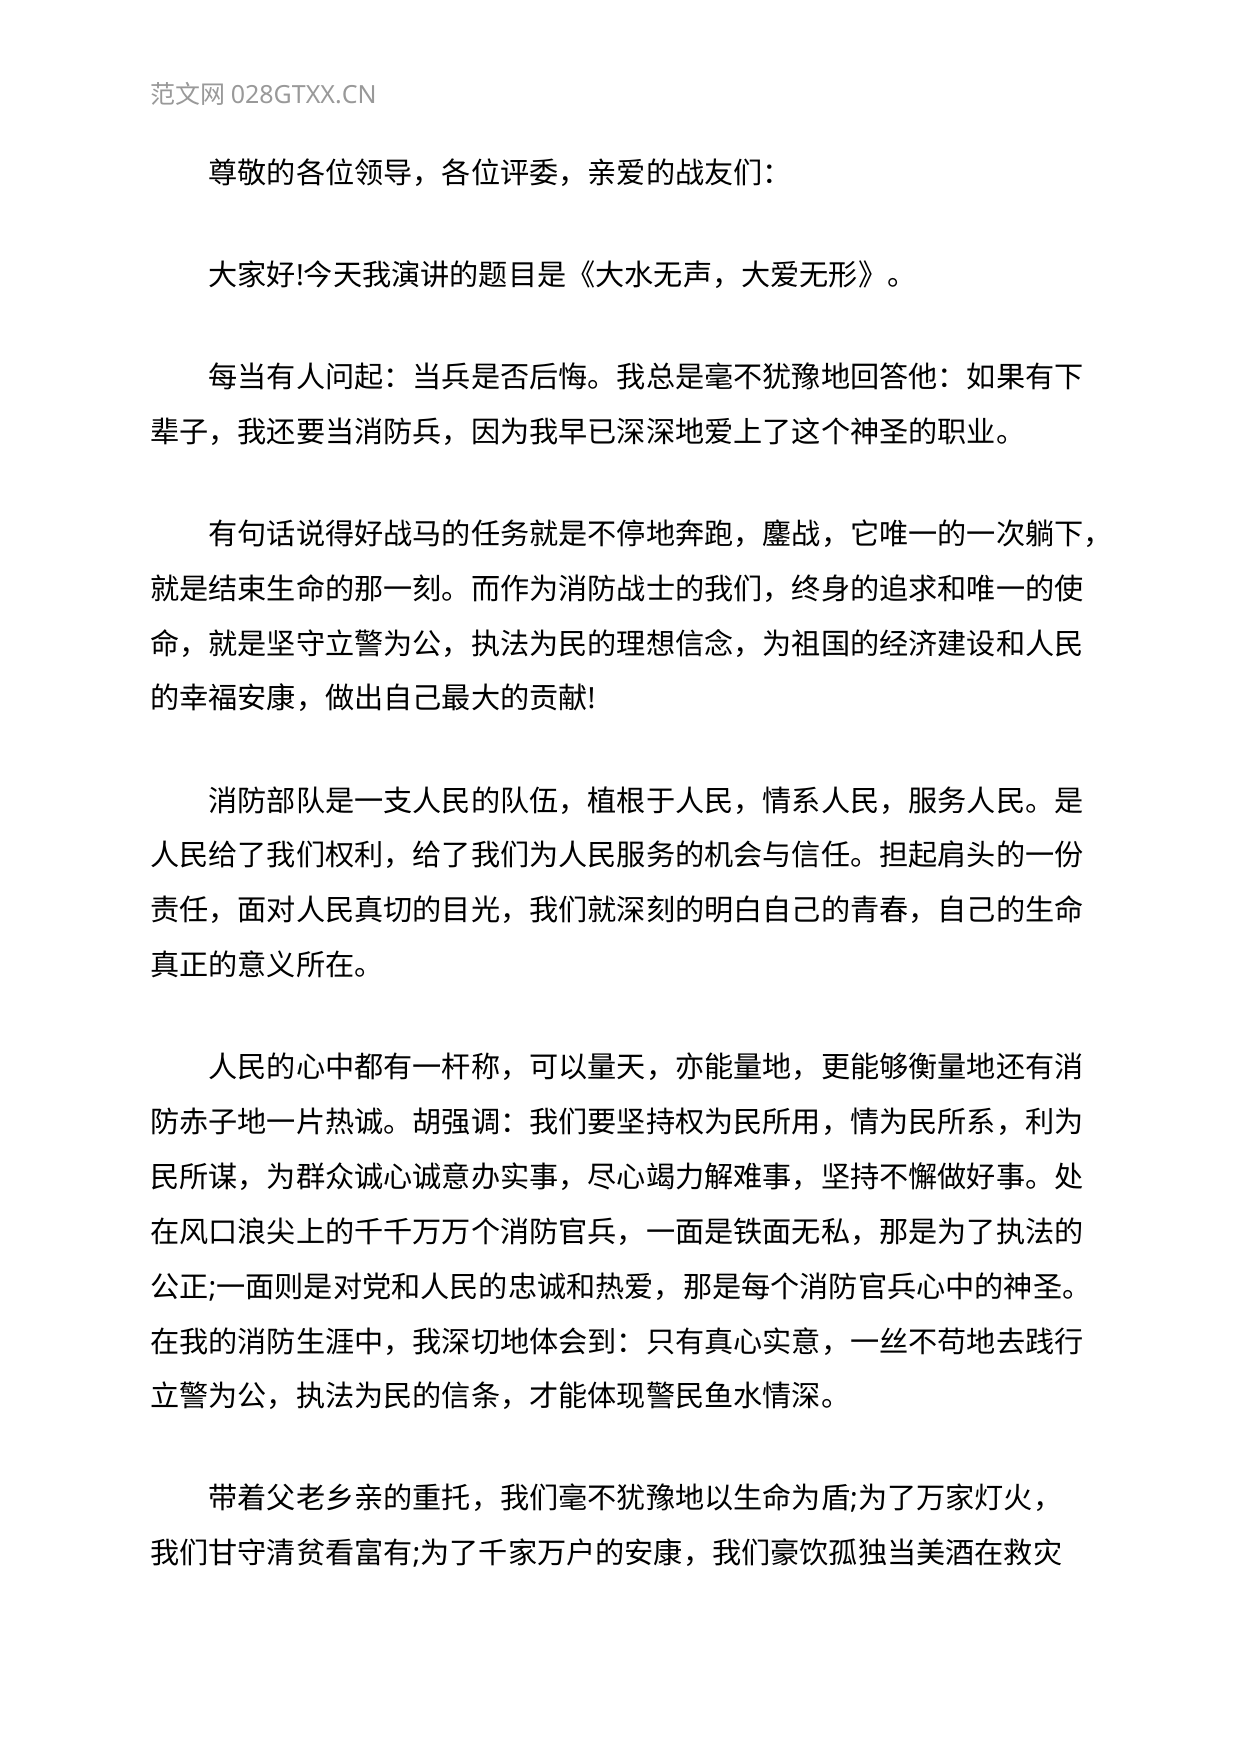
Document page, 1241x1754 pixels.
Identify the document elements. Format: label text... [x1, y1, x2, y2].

text 有句话说得好战马的任务就是不停地奔跑，鏖战，它唯一的一次躺下，就是结束生命的那一刻。而作为消防战士的我们，终身的追求和唯一的使命，就是坚守立警为公，执法为民的理想信念，为祖国的经济建设和人民的幸福安康，做出自己最大的贡献! [150, 510, 1090, 717]
text 大家好!今天我演讲的题目是《大水无声，大爱无形》。 [150, 252, 1090, 294]
text 消防部队是一支人民的队伍，植根于人民，情系人民，服务人民。是人民给了我们权利，给了我们为人民服务的机会与信任。担起肩头的一份责任，面对人民真切的目光，我们就深刻的明白自己的青春，自己的生命真正的意义所在。 [150, 777, 1090, 984]
text 每当有人问起：当兵是否后悔。我总是毫不犹豫地回答他：如果有下辈子，我还要当消防兵，因为我早已深深地爱上了这个神圣的职业。 [150, 354, 1090, 451]
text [150, 1475, 1090, 1572]
text 尊敬的各位领导，各位评委，亲爱的战友们： [150, 150, 1090, 192]
text 人民的心中都有一杆称，可以量天，亦能量地，更能够衡量地还有消防赤子地一片热诚。胡强调：我们要坚持权为民所用，情为民所系，利为民所谋，为群众诚心诚意办实事，尽心竭力解难事，坚持不懈做好事。处在风口浪尖上的千千万万个消防官兵，一面是铁面无私，那是为了执法的公正;一面则是对党和人民的忠诚和热爱，那是每个消防官兵心中的神圣。在我的消防生涯中，我深切地体会到：只有真心实意，一丝不苟地去践行立警为公，执法为民的信条，才能体现警民鱼水情深。 [150, 1043, 1090, 1415]
